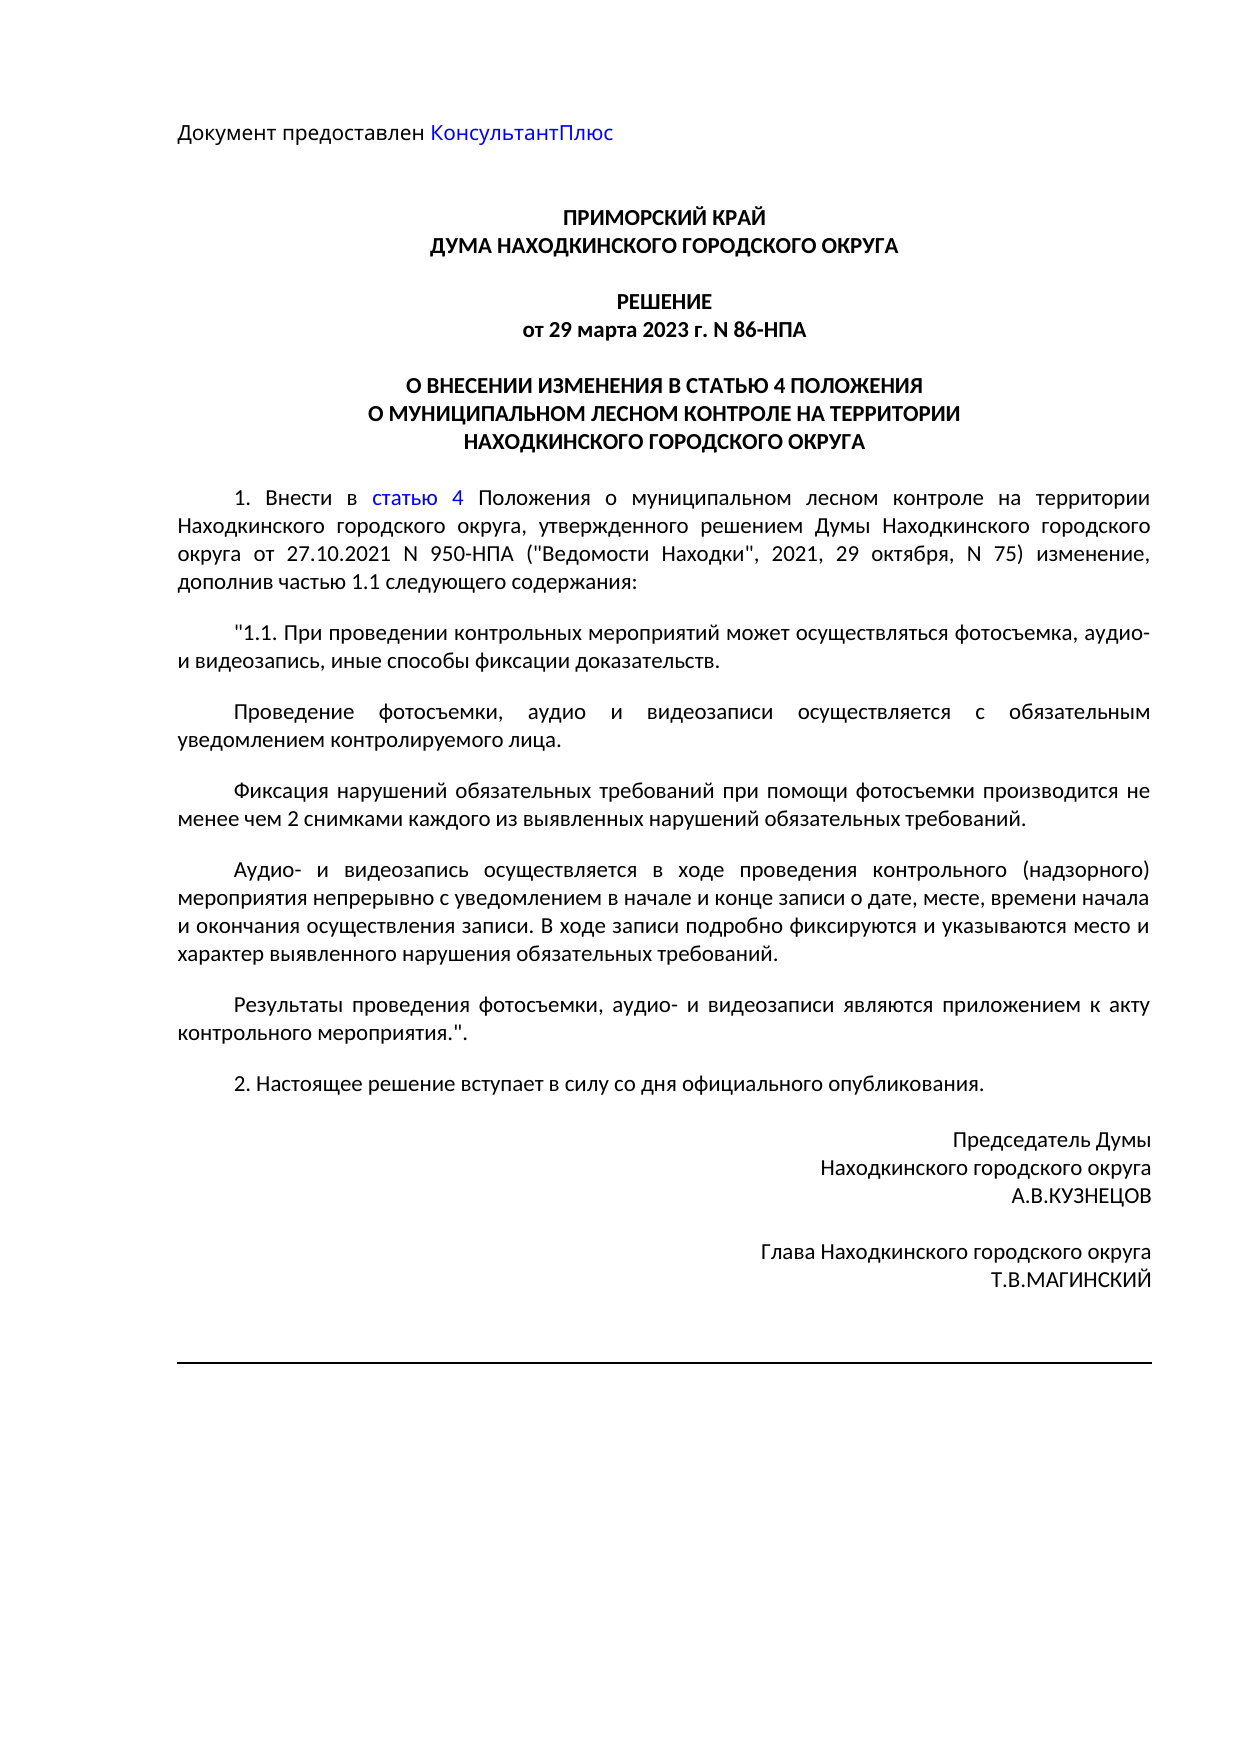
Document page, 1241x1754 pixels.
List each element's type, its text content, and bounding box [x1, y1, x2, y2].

text Фиксация нарушений обязательных требований при помощи фотосъемки производится не менее чем 2 снимками каждого из выявленных нарушений обязательных требований. [177, 776, 1152, 832]
title Документ предоставлен КонсультантПлюс [177, 118, 1152, 175]
text 1. Внести в статью 4 Положения о муниципальном лесном контроле на территории Находкинского городского округа, утвержденного решением Думы Находкинского городского округа от 27.10.2021 N 950-НПА ("Ведомости Находки", 2021, 29 октября, N 75) изменение, дополнив частью 1.1 следующего содержания: [177, 483, 1152, 595]
text А.В.КУЗНЕЦОВ [177, 1181, 1152, 1209]
title НАХОДКИНСКОГО ГОРОДСКОГО ОКРУГА [177, 427, 1152, 455]
text Глава Находкинского городского округа [177, 1237, 1152, 1265]
text "1.1. При проведении контрольных мероприятий может осуществляться фотосъемка, аудио- и видеозапись, иные способы фиксации доказательств. [177, 618, 1152, 674]
title О ВНЕСЕНИИ ИЗМЕНЕНИЯ В СТАТЬЮ 4 ПОЛОЖЕНИЯ [177, 371, 1152, 399]
text Проведение фотосъемки, аудио и видеозаписи осуществляется с обязательным уведомлением контролируемого лица. [177, 697, 1152, 753]
text Т.В.МАГИНСКИЙ [177, 1265, 1152, 1293]
title ДУМА НАХОДКИНСКОГО ГОРОДСКОГО ОКРУГА [177, 231, 1152, 259]
text Председатель Думы [177, 1125, 1152, 1153]
title ПРИМОРСКИЙ КРАЙ [177, 203, 1152, 231]
text Находкинского городского округа [177, 1153, 1152, 1181]
text 2. Настоящее решение вступает в силу со дня официального опубликования. [177, 1069, 1152, 1097]
title от 29 марта 2023 г. N 86-НПА [177, 315, 1152, 343]
text Результаты проведения фотосъемки, аудио- и видеозаписи являются приложением к акту контрольного мероприятия.". [177, 990, 1152, 1046]
text Аудио- и видеозапись осуществляется в ходе проведения контрольного (надзорного) мероприятия непрерывно с уведомлением в начале и конце записи о дате, месте, времени начала и окончания осуществления записи. В ходе записи подробно фиксируются и указываются место и характер выявленного нарушения обязательных требований. [177, 855, 1152, 967]
title О МУНИЦИПАЛЬНОМ ЛЕСНОМ КОНТРОЛЕ НА ТЕРРИТОРИИ [177, 399, 1152, 427]
title РЕШЕНИЕ [177, 287, 1152, 315]
